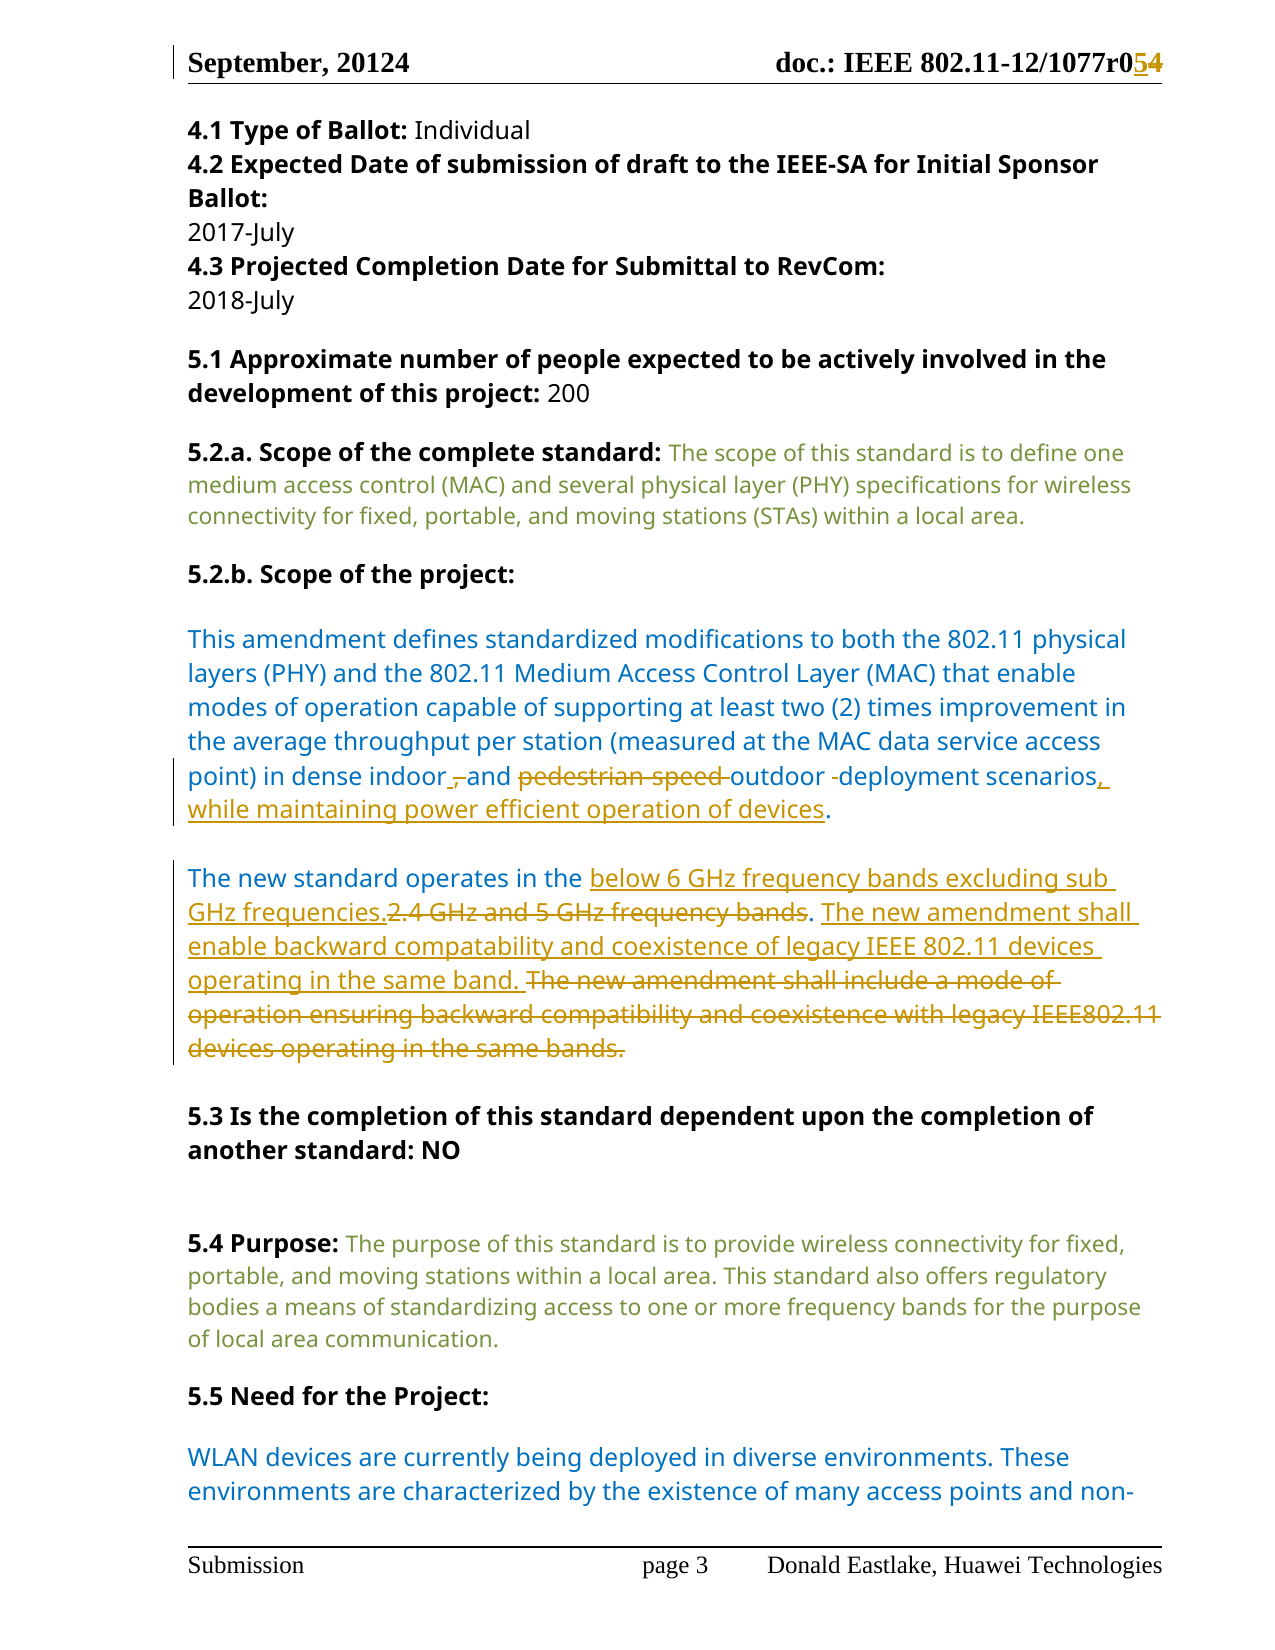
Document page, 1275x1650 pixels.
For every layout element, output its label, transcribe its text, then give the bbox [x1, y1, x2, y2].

text 5.2.b. Scope of the project: [187, 557, 1162, 591]
text 5.2.a. Scope of the complete standard: The scope of this standard is to define one medium access control (MAC) and several physical layer (PHY) specifications for wireless connectivity for fixed, portable, and moving stations (STAs) within a local area. [187, 435, 1162, 532]
text 5.5 Need for the Project: [187, 1379, 1162, 1439]
text 5.1 Approximate number of people expected to be actively involved in the development of this project: 200 [187, 342, 1162, 410]
text 5.4 Purpose: The purpose of this standard is to provide wireless connectivity for fixed, portable, and moving stations within a local area. This standard also offers regulatory bodies a means of standardizing access to one or more frequency bands for the purpose of local area communication. [187, 1192, 1162, 1354]
text This amendment defines standardized modifications to both the 802.11 physical layers (PHY) and the 802.11 Medium Access Control Layer (MAC) that enable modes of operation capable of supporting at least two (2) times improvement in the average throughput per station (measured at the MAC data service access point) in dense indoorand outdoor deployment scenarios. [187, 622, 1162, 826]
text 4.1 Type of Ballot: Individual 4.2 Expected Date of submission of draft to the IEEE-SA for Initial Sponsor Ballot: 2017-July 4.3 Projected Completion Date for Submittal to RevCom: 2018-July [187, 112, 1162, 317]
text The new standard operates in the . 5.3 Is the completion of this standard dependent upon the completion of another standard: NO [187, 860, 1162, 1167]
